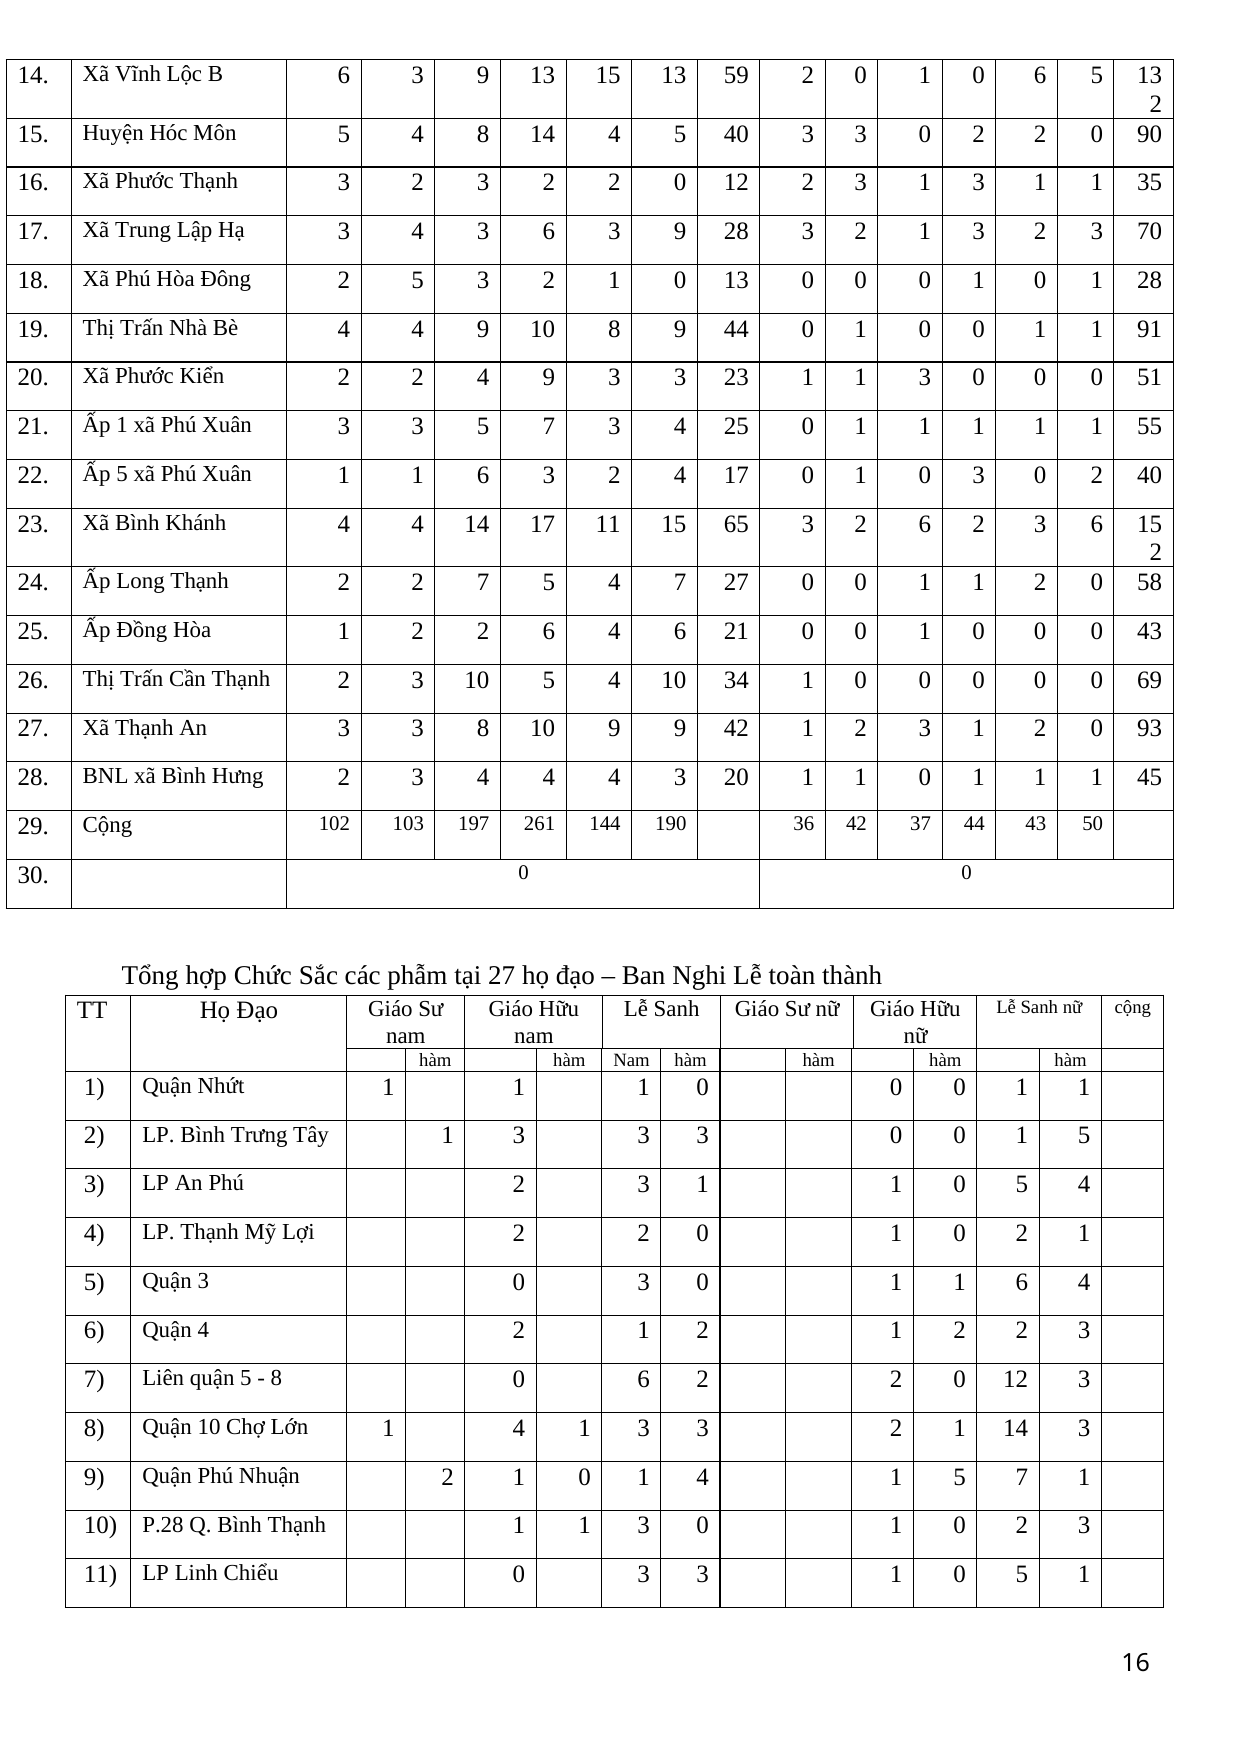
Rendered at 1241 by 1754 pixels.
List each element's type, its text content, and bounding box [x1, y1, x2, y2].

table_cell 4 [1114, 567, 1173, 615]
table_cell 3 [760, 119, 825, 166]
table_cell [721, 1413, 785, 1461]
table_cell [347, 1121, 405, 1168]
table_cell 0 [914, 1121, 976, 1168]
table_cell [721, 1316, 785, 1363]
table_cell 1 [1058, 411, 1113, 459]
table_cell 1 [1058, 265, 1113, 313]
table_cell 17 [698, 460, 759, 508]
table_cell 1 [567, 265, 631, 313]
table_cell [406, 1413, 464, 1461]
table_cell 10 [435, 665, 500, 712]
table_cell 3 [287, 411, 361, 459]
table_cell [1102, 1462, 1163, 1509]
table_cell 252 [760, 860, 1173, 907]
table_cell 1 [1114, 665, 1173, 712]
table_cell 5 [977, 1169, 1039, 1217]
table_cell 1 [602, 1072, 660, 1119]
table_cell Xã Phước Thạnh [72, 168, 286, 215]
table_cell [902, 1049, 913, 1071]
table_cell 6 [602, 1364, 660, 1412]
table_cell [347, 1462, 405, 1509]
table_cell 0 [852, 1072, 913, 1119]
table_cell 0 [661, 1218, 719, 1266]
table_cell 4 [287, 314, 361, 361]
table_cell Quận 10 Chợ Lớn [131, 1413, 346, 1461]
table_cell 3 [1040, 1316, 1101, 1363]
table_cell [721, 1049, 731, 1071]
table_cell 4 [362, 119, 434, 166]
table_cell 3 [435, 216, 500, 264]
table_cell 0 [878, 762, 942, 810]
table_cell 2 [362, 567, 434, 615]
table_cell [7, 363, 71, 410]
table_cell 2 [826, 216, 877, 264]
table_cell 2 [465, 1218, 536, 1266]
table_cell 1 [852, 1559, 913, 1607]
table_cell [786, 1316, 851, 1363]
table_cell 0 [943, 616, 995, 664]
table_cell 2 [996, 714, 1057, 761]
table_cell [786, 1364, 851, 1412]
table_cell [66, 1462, 130, 1509]
table_cell 44 [943, 811, 995, 859]
table_cell 1 [826, 314, 877, 361]
table_cell 3 [362, 714, 434, 761]
table_cell 0 [826, 60, 877, 118]
table_cell 0 [996, 265, 1057, 313]
table_cell 6 [996, 60, 1057, 118]
table_cell 9 [632, 714, 697, 761]
table_cell 3 [661, 1413, 719, 1461]
table_cell 1 [760, 363, 825, 410]
table_cell 0 [914, 1364, 976, 1412]
table_cell Cộng [72, 811, 286, 859]
table_cell 1 [465, 1072, 536, 1119]
table_cell [721, 1072, 785, 1119]
table_cell 3 [287, 714, 361, 761]
table_cell 2 [287, 567, 361, 615]
table_cell 0 [465, 1364, 536, 1412]
table_cell Quận Phú Nhuận [131, 1462, 346, 1509]
table_cell [406, 1218, 464, 1266]
table_cell 2 [287, 363, 361, 410]
table_cell [1102, 1413, 1163, 1461]
table_cell [347, 1559, 405, 1607]
table_cell [525, 1049, 536, 1071]
table_cell 0 [1058, 665, 1113, 712]
table_cell 11 [1114, 168, 1173, 215]
table_cell [72, 860, 286, 907]
table_cell 65 [698, 509, 759, 566]
table_cell [537, 1316, 601, 1363]
table_cell [786, 1121, 851, 1168]
table_cell 1 [878, 411, 942, 459]
table_cell 3 [567, 411, 631, 459]
table_cell 5 [1114, 411, 1173, 459]
table_cell 1 [826, 363, 877, 410]
table_cell 3 [362, 60, 434, 118]
table_cell 2 [996, 567, 1057, 615]
table_cell 102 [287, 811, 361, 859]
table_cell 0 [661, 1511, 719, 1558]
table_cell [537, 1169, 601, 1217]
table_cell 3 [567, 216, 631, 264]
table_cell Quận Nhứt [131, 1072, 346, 1119]
table_cell 14 [501, 119, 566, 166]
table_cell 1 [465, 1511, 536, 1558]
table_cell 5 [914, 1462, 976, 1509]
table_cell [852, 1049, 862, 1071]
table_cell 5 [362, 265, 434, 313]
table_cell 6 [977, 1267, 1039, 1314]
table_cell 1 [996, 314, 1057, 361]
table_cell 25 [698, 411, 759, 459]
table_cell 9 [435, 314, 500, 361]
table_cell 2 [287, 665, 361, 712]
table_cell [786, 1072, 851, 1119]
table_cell 0 [661, 1267, 719, 1314]
table_cell 2 [826, 714, 877, 761]
table_cell 1 [943, 265, 995, 313]
table_cell 1 [826, 762, 877, 810]
table_cell 2 [943, 119, 995, 166]
table_cell 0 [826, 616, 877, 664]
table_cell [774, 1049, 785, 1071]
table_cell 1 [362, 460, 434, 508]
table_cell 42 [698, 714, 759, 761]
table_cell [406, 1316, 464, 1363]
table_cell [1102, 1049, 1113, 1071]
table_cell 0 [465, 1267, 536, 1314]
table_cell 27 [698, 567, 759, 615]
table_cell 14 [977, 1413, 1039, 1461]
table_cell 2 [602, 1218, 660, 1266]
table_cell 0 [1058, 363, 1113, 410]
table_cell 1 [287, 616, 361, 664]
table_cell Xã Trung Lập Hạ [72, 216, 286, 264]
table_cell [347, 1364, 405, 1412]
table_cell 13 [632, 60, 697, 118]
table_cell 4 [362, 314, 434, 361]
table_cell [7, 60, 71, 118]
table_cell 0 [996, 665, 1057, 712]
table_cell 1 [1058, 314, 1113, 361]
table_cell [786, 1511, 851, 1558]
table_header cộng [1102, 996, 1163, 1048]
table_cell [537, 1121, 601, 1168]
table_cell LP Linh Chiểu [131, 1559, 346, 1607]
table_cell 3 [567, 363, 631, 410]
table_cell 2 [996, 216, 1057, 264]
table_cell 0 [661, 1072, 719, 1119]
table_cell 4 [567, 616, 631, 664]
table_cell 2 [826, 509, 877, 566]
table_cell 2 [661, 1316, 719, 1363]
table_cell 1 [943, 714, 995, 761]
table_cell 2 [465, 1316, 536, 1363]
table_cell 0 [914, 1169, 976, 1217]
table_cell 2 [977, 1218, 1039, 1266]
table_cell 0 [1058, 119, 1113, 166]
table_cell [537, 1559, 601, 1607]
table_cell [406, 1559, 464, 1607]
table_cell 1 [602, 1462, 660, 1509]
table_header TT [66, 996, 130, 1071]
table_cell [7, 314, 71, 361]
table_cell P.28 Q. Bình Thạnh [131, 1511, 346, 1558]
table_cell [7, 411, 71, 459]
table_cell [1102, 1559, 1163, 1607]
table_header Lễ Sanh nữ [977, 996, 1101, 1048]
table_cell 0 [760, 411, 825, 459]
table_cell 1 [347, 1413, 405, 1461]
table_cell 0 [943, 363, 995, 410]
table_cell 3 [661, 1559, 719, 1607]
table_cell LP. Thạnh Mỹ Lợi [131, 1218, 346, 1266]
table_cell 1 [852, 1267, 913, 1314]
table_cell 3 [362, 762, 434, 810]
table_cell 6 [435, 460, 500, 508]
table_cell Xã Vĩnh Lộc B [72, 60, 286, 118]
table_cell 4 [501, 762, 566, 810]
table_cell [786, 1462, 851, 1509]
table_cell 2 [977, 1511, 1039, 1558]
table_cell [66, 1267, 130, 1314]
table_cell [66, 1511, 130, 1558]
table_cell 1 [977, 1072, 1039, 1119]
table_cell [66, 1559, 130, 1607]
table_cell 0 [760, 460, 825, 508]
table_cell Ấp Long Thạnh [72, 567, 286, 615]
table_cell 3 [943, 460, 995, 508]
table_cell 10 [501, 714, 566, 761]
table_header Lễ Sanh [603, 996, 720, 1048]
table_cell [7, 714, 71, 761]
table_cell [347, 1511, 405, 1558]
table_cell 2 [362, 616, 434, 664]
table_cell 3 [878, 363, 942, 410]
table_cell Ấp 1 xã Phú Xuân [72, 411, 286, 459]
table_cell 3 [632, 363, 697, 410]
table_cell 3 [602, 1559, 660, 1607]
table_cell 1 [760, 762, 825, 810]
table_cell 42 [826, 811, 877, 859]
table_cell 9 [632, 216, 697, 264]
table_cell 3 [1040, 1511, 1101, 1558]
table_cell 1 [406, 1121, 464, 1168]
table_cell 0 [914, 1559, 976, 1607]
table_cell 12 [698, 168, 759, 215]
table_cell [786, 1413, 851, 1461]
table_cell [977, 1049, 988, 1071]
table_cell [1102, 1169, 1163, 1217]
table_cell 2 [362, 363, 434, 410]
table_cell 6 [1058, 509, 1113, 566]
table_cell [1102, 1267, 1163, 1314]
table_cell 3 [826, 168, 877, 215]
table_cell Thị Trấn Cần Thạnh [72, 665, 286, 712]
table_cell [66, 1169, 130, 1217]
table_cell 3 [1040, 1364, 1101, 1412]
table_cell [347, 1218, 405, 1266]
table_cell [66, 1121, 130, 1168]
table_cell 103 [362, 811, 434, 859]
table_cell 9 [632, 314, 697, 361]
table_cell 1 [287, 460, 361, 508]
table_cell [721, 1169, 785, 1217]
table_cell 1 [852, 1316, 913, 1363]
table_cell 1 [347, 1072, 405, 1119]
table_cell 36 [760, 811, 825, 859]
table_cell [7, 762, 71, 810]
table_cell 5 [501, 665, 566, 712]
table_cell 2 [435, 616, 500, 664]
table_cell Ấp Đồng Hòa [72, 616, 286, 664]
table_cell 2 [465, 1169, 536, 1217]
table_cell 17 [501, 509, 566, 566]
table_cell 14 [1114, 216, 1173, 264]
table_cell [66, 1413, 130, 1461]
table_cell 0 [914, 1218, 976, 1266]
table_cell 6 [878, 509, 942, 566]
table_cell 190 [632, 811, 697, 859]
table_cell 3 [661, 1121, 719, 1168]
table_cell 0 [943, 314, 995, 361]
table_cell 0 [1058, 616, 1113, 664]
table_cell 4 [1040, 1267, 1101, 1314]
table_cell 5 [632, 119, 697, 166]
table_cell 1 [878, 168, 942, 215]
table_cell 0 [996, 363, 1057, 410]
table_cell 3 [362, 665, 434, 712]
table_cell 0 [914, 1511, 976, 1558]
table_cell 2 [996, 119, 1057, 166]
table_cell 1 [943, 411, 995, 459]
table_cell 2 [501, 168, 566, 215]
table_cell 2 [287, 265, 361, 313]
table_cell [1102, 1316, 1163, 1363]
table_cell 3 [287, 168, 361, 215]
table_cell 2 [977, 1316, 1039, 1363]
table_cell 4 [567, 119, 631, 166]
table_cell 8 [435, 714, 500, 761]
table_cell 5 [1058, 60, 1113, 118]
table_cell 13 [698, 265, 759, 313]
table_cell Xã Bình Khánh [72, 509, 286, 566]
table_cell 3 [435, 168, 500, 215]
table_cell 2 [567, 460, 631, 508]
table_cell 37 [878, 811, 942, 859]
table_cell 3 [435, 265, 500, 313]
table_cell 10 [632, 665, 697, 712]
table_cell 8 [435, 119, 500, 166]
table_cell [721, 1121, 785, 1168]
table_cell 4 [435, 363, 500, 410]
table_cell 3 [287, 216, 361, 264]
table_header Giáo Sư nữ [721, 996, 853, 1048]
table_cell 2 [501, 265, 566, 313]
table_cell [1102, 1072, 1163, 1119]
table_cell [406, 1267, 464, 1314]
table_cell 1 [977, 1121, 1039, 1168]
table_cell 5 [287, 119, 361, 166]
table_cell 197 [435, 811, 500, 859]
table_cell 6 [501, 616, 566, 664]
table_cell 4 [632, 411, 697, 459]
table_cell 261 [501, 811, 566, 859]
table_cell Liên quận 5 - 8 [131, 1364, 346, 1412]
table_cell 50 [1058, 811, 1113, 859]
table_cell [1114, 811, 1173, 859]
table_cell 2 [852, 1413, 913, 1461]
text Tổng hợp Chức Sắc các phẫm tại 27 họ đạo – Ban Nghi Lễ toàn thành [121, 959, 1150, 990]
table_cell [786, 1218, 851, 1266]
table_cell 14 [435, 509, 500, 566]
table_cell 0 [878, 119, 942, 166]
table_cell 3 [602, 1267, 660, 1314]
table_cell 1 [1114, 616, 1173, 664]
table_cell 0 [632, 265, 697, 313]
table_cell [1102, 1364, 1163, 1412]
table_cell 3 [760, 509, 825, 566]
table_cell Quận 4 [131, 1316, 346, 1363]
table_cell [406, 1072, 464, 1119]
table_cell 9 [567, 714, 631, 761]
table_cell 21 [698, 616, 759, 664]
table_cell [537, 1072, 601, 1119]
table_cell 3 [826, 119, 877, 166]
table_cell 2 [287, 762, 361, 810]
table_cell 2 [1058, 460, 1113, 508]
table_cell 0 [537, 1462, 601, 1509]
table_cell 5 [1040, 1121, 1101, 1168]
table_cell 6 [1114, 460, 1173, 508]
table_cell 0 [465, 1559, 536, 1607]
table_cell 3 [602, 1169, 660, 1217]
table_cell 34 [698, 665, 759, 712]
table_cell 4 [567, 762, 631, 810]
table_cell [66, 1072, 130, 1119]
table_cell 0 [878, 665, 942, 712]
table_cell [1102, 1511, 1163, 1558]
table_cell 0 [878, 460, 942, 508]
table_cell 10 [501, 314, 566, 361]
table_cell 0 [943, 665, 995, 712]
table_cell 1 [943, 567, 995, 615]
table_cell 0 [826, 265, 877, 313]
table_cell 1 [914, 1267, 976, 1314]
table_cell [7, 119, 71, 166]
table_cell 1 [661, 1169, 719, 1217]
table_cell 3 [602, 1121, 660, 1168]
table_cell Xã Phú Hòa Đông [72, 265, 286, 313]
table_cell 1 [852, 1462, 913, 1509]
table_cell 0 [760, 567, 825, 615]
table_cell 1 [878, 567, 942, 615]
table_cell 1 [878, 60, 942, 118]
table_cell [1028, 1049, 1039, 1071]
table_cell 7 [435, 567, 500, 615]
table_cell 0 [760, 265, 825, 313]
table_cell 3 [465, 1121, 536, 1168]
table_cell 3 [632, 762, 697, 810]
table_cell 2 [760, 168, 825, 215]
table_cell 3 [996, 509, 1057, 566]
table_cell [7, 860, 71, 907]
table_cell 1 [826, 411, 877, 459]
table_cell [7, 811, 71, 859]
table_cell [7, 168, 71, 215]
table_cell 1 [914, 1413, 976, 1461]
table_cell 15 [567, 60, 631, 118]
table_cell 1 [852, 1218, 913, 1266]
table_cell 3 [602, 1413, 660, 1461]
table_cell 0 [826, 665, 877, 712]
table_cell 6 [287, 60, 361, 118]
table_cell 7 [977, 1462, 1039, 1509]
table_cell 2 [661, 1364, 719, 1412]
table_cell 4 [567, 665, 631, 712]
table_cell [721, 1267, 785, 1314]
table_cell 0 [1058, 567, 1113, 615]
table_cell [347, 1316, 405, 1363]
table_cell 2 [760, 60, 825, 118]
table_cell 4 [661, 1462, 719, 1509]
table_cell [406, 1364, 464, 1412]
table_cell 3 [943, 168, 995, 215]
table_cell 5 [501, 567, 566, 615]
table_cell 3 [1058, 216, 1113, 264]
table_cell 1 [996, 168, 1057, 215]
table_cell 4 [632, 460, 697, 508]
table_cell [7, 460, 71, 508]
table_cell 1 [852, 1511, 913, 1558]
table_cell Xã Thạnh An [72, 714, 286, 761]
table_cell 2 [406, 1462, 464, 1509]
table_cell 15 [632, 509, 697, 566]
table_cell 1 [878, 216, 942, 264]
table_cell [721, 1462, 785, 1509]
table_cell 2 [1114, 265, 1173, 313]
table_cell [1152, 1049, 1163, 1071]
table_cell 997 [287, 860, 759, 907]
table_cell [7, 567, 71, 615]
table_cell 44 [698, 314, 759, 361]
table_cell 1 [943, 762, 995, 810]
table_cell 5 [977, 1559, 1039, 1607]
table_cell 3 [602, 1511, 660, 1558]
table_cell 5 [1114, 762, 1173, 810]
table_cell 3 [943, 216, 995, 264]
table_cell [721, 1218, 785, 1266]
table_cell [394, 1049, 405, 1071]
table_cell 0 [878, 265, 942, 313]
table_cell 1 [996, 411, 1057, 459]
table_cell 10 [1114, 119, 1173, 166]
table_cell 1 [1040, 1559, 1101, 1607]
table_cell 1 [1040, 1462, 1101, 1509]
table_cell 0 [632, 168, 697, 215]
table_cell 4 [362, 216, 434, 264]
table_cell 4 [287, 509, 361, 566]
table_cell 12 [977, 1364, 1039, 1412]
table_cell [721, 1559, 785, 1607]
table_cell 4 [1040, 1169, 1101, 1217]
table_cell 40 [698, 119, 759, 166]
table_cell 8 [567, 314, 631, 361]
table_cell 144 [567, 811, 631, 859]
table_cell 23 [698, 363, 759, 410]
table_cell 0 [996, 616, 1057, 664]
table_cell 3 [760, 216, 825, 264]
table_cell [786, 1169, 851, 1217]
table_cell 1 [1058, 762, 1113, 810]
table_cell LP An Phú [131, 1169, 346, 1217]
table_cell [721, 1364, 785, 1412]
table_cell 7 [632, 567, 697, 615]
table_cell 0 [760, 314, 825, 361]
table_cell [1102, 1121, 1163, 1168]
table_cell 0 [760, 616, 825, 664]
table_cell 6 [501, 216, 566, 264]
table_cell 59 [698, 60, 759, 118]
table_cell 2 [852, 1364, 913, 1412]
table_cell LP. Bình Trưng Tây [131, 1121, 346, 1168]
table_cell 3 [1040, 1413, 1101, 1461]
table_cell [7, 216, 71, 264]
table_cell Xã Phước Kiển [72, 363, 286, 410]
table_cell [7, 665, 71, 712]
table_cell 0 [914, 1072, 976, 1119]
table_cell [786, 1559, 851, 1607]
table_cell 13 [501, 60, 566, 118]
table_cell 5 [1114, 363, 1173, 410]
table_cell [347, 1169, 405, 1217]
table_cell [66, 1218, 130, 1266]
table_cell 0 [1058, 714, 1113, 761]
table_cell [537, 1267, 601, 1314]
table_cell [7, 616, 71, 664]
table_cell BNL xã Bình Hưng [72, 762, 286, 810]
table_cell [721, 1511, 785, 1558]
table_cell 1 [878, 616, 942, 664]
table_cell 1 [465, 1462, 536, 1509]
table_cell [537, 1218, 601, 1266]
table_cell 28 [698, 216, 759, 264]
table_cell 3 [501, 460, 566, 508]
table_cell 1 [537, 1511, 601, 1558]
table_cell 6 [632, 616, 697, 664]
table_cell 3 [362, 411, 434, 459]
table_cell 0 [878, 314, 942, 361]
table_cell [7, 265, 71, 313]
table_cell 0 [996, 460, 1057, 508]
table_cell 2 [362, 168, 434, 215]
table_cell 0 [826, 567, 877, 615]
table_cell Quận 3 [131, 1267, 346, 1314]
table_cell 1 [602, 1316, 660, 1363]
table_cell 9 [1114, 714, 1173, 761]
table_cell 11 [567, 509, 631, 566]
table_cell Thị Trấn Nhà Bè [72, 314, 286, 361]
table_cell 2 [914, 1316, 976, 1363]
table_cell 3 [1114, 314, 1173, 361]
table_cell 1 [760, 665, 825, 712]
table_cell 0 [852, 1121, 913, 1168]
table_cell 4 [465, 1413, 536, 1461]
table_cell 4 [362, 509, 434, 566]
table_cell [698, 811, 759, 859]
table_cell [786, 1267, 851, 1314]
table_cell 1 [537, 1413, 601, 1461]
table_cell [66, 1316, 130, 1363]
table_cell 1 [996, 762, 1057, 810]
table_cell 1 [760, 714, 825, 761]
table_cell [537, 1364, 601, 1412]
table_cell Huyện Hóc Môn [72, 119, 286, 166]
table_cell [66, 1364, 130, 1412]
table_cell [406, 1511, 464, 1558]
table_cell 1 [1058, 168, 1113, 215]
table_cell 3 [878, 714, 942, 761]
table_cell 1 [852, 1169, 913, 1217]
table_cell [465, 1049, 476, 1071]
table_cell 9 [501, 363, 566, 410]
table_cell 4 [567, 567, 631, 615]
table_cell 1 [1040, 1072, 1101, 1119]
table_cell 2 [567, 168, 631, 215]
table_cell [347, 1049, 358, 1071]
table_cell 4 [435, 762, 500, 810]
table_cell 2 [943, 509, 995, 566]
table_cell [347, 1267, 405, 1314]
table_cell [1102, 1218, 1163, 1266]
table_cell 7 [501, 411, 566, 459]
table_cell Ấp 5 xã Phú Xuân [72, 460, 286, 508]
table_cell 43 [996, 811, 1057, 859]
table_cell [7, 509, 71, 566]
table_cell [406, 1169, 464, 1217]
table_cell 5 [435, 411, 500, 459]
table_header Họ Đạo [131, 996, 346, 1071]
table_cell 20 [698, 762, 759, 810]
table_cell 9 [435, 60, 500, 118]
table_cell 0 [943, 60, 995, 118]
table_cell 1 [826, 460, 877, 508]
table_cell 1 [1040, 1218, 1101, 1266]
